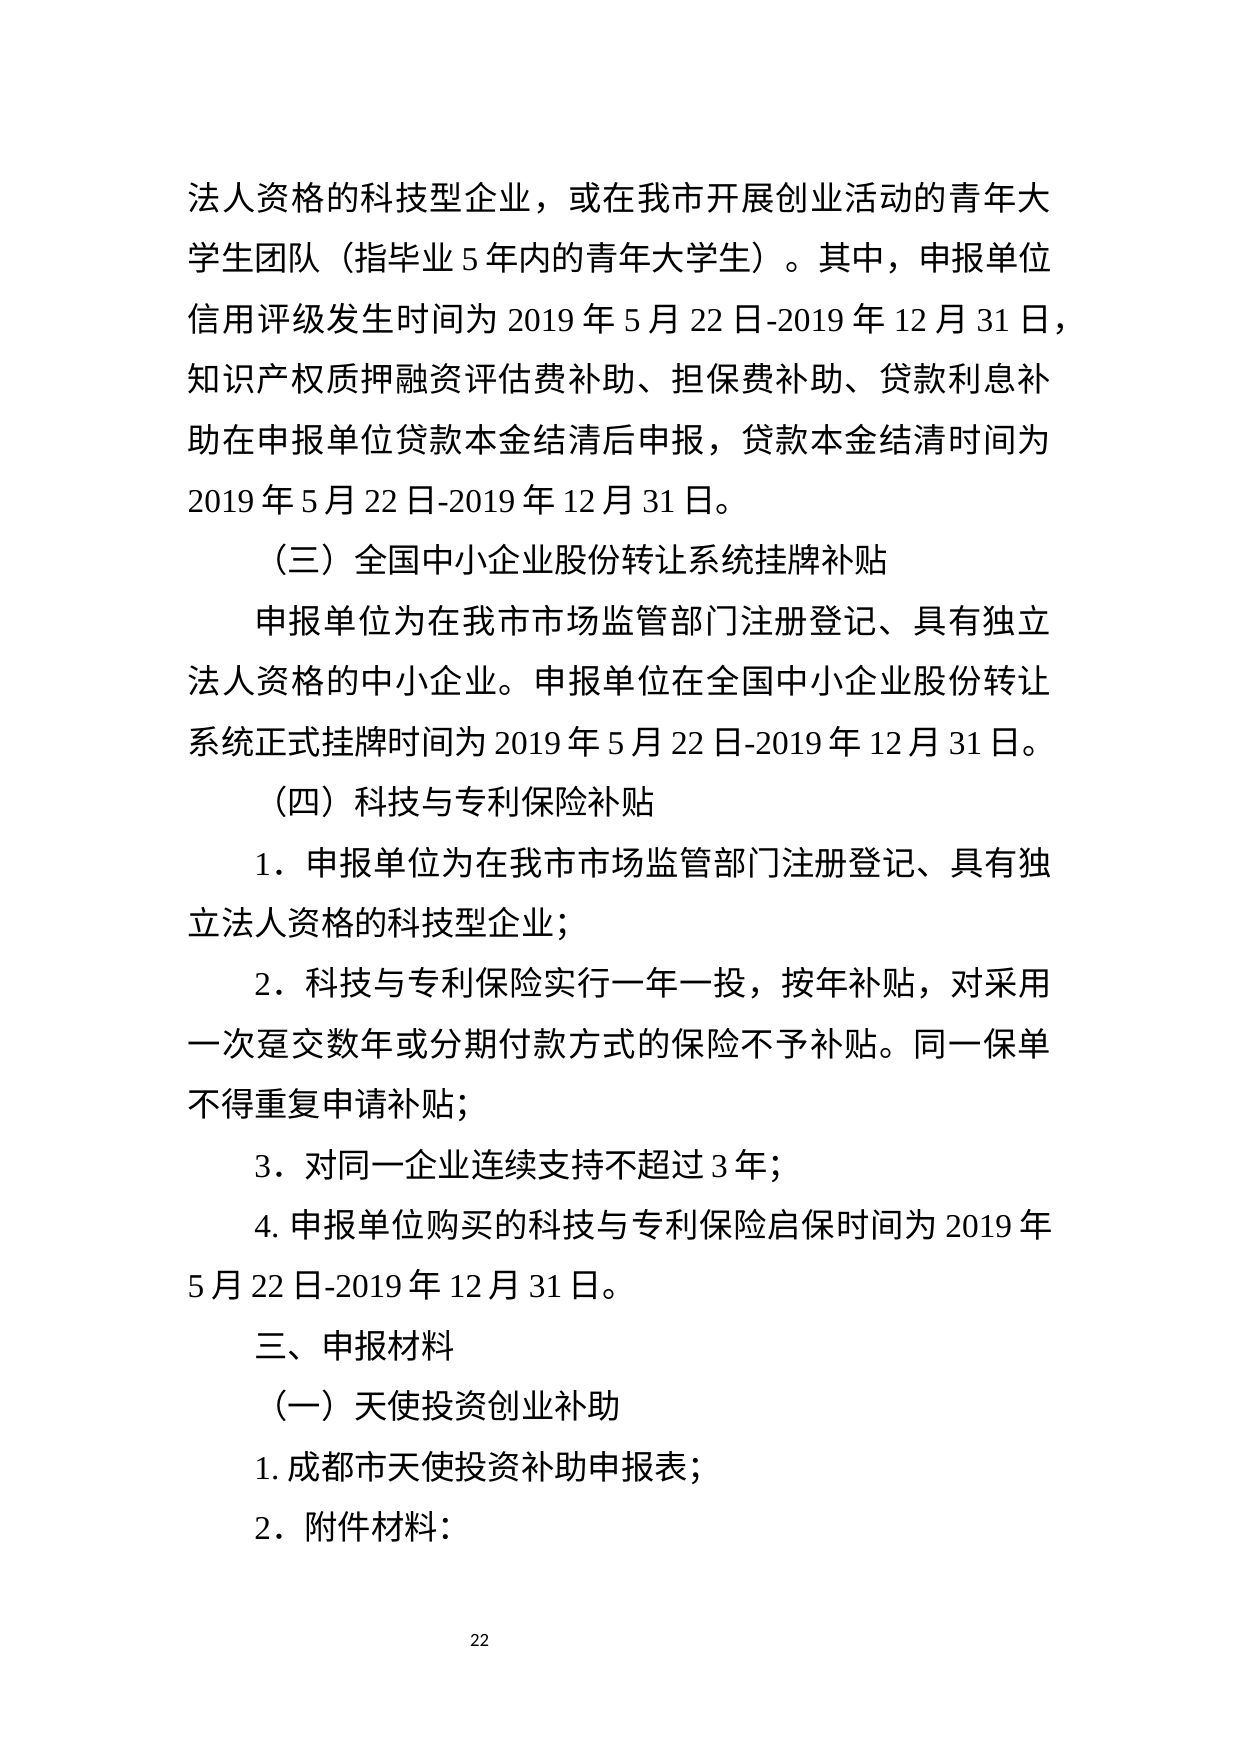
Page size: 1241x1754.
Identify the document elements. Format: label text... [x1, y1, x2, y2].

text 4. 申报单位购买的科技与专利保险启保时间为2019年5月22日-2019年12月31日。 [187, 1189, 1053, 1310]
text 1．申报单位为在我市市场监管部门注册登记、具有独立法人资格的科技型企业； [187, 827, 1053, 947]
text （四）科技与专利保险补贴 [187, 766, 1053, 827]
text 1. 成都市天使投资补助申报表； [187, 1431, 1053, 1491]
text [187, 162, 1053, 524]
text （三）全国中小企业股份转让系统挂牌补贴 [187, 524, 1053, 585]
text 2．附件材料： [187, 1491, 1053, 1552]
text 三、申报材料 [187, 1310, 1053, 1370]
text 3．对同一企业连续支持不超过3年； [187, 1129, 1053, 1189]
text 申报单位为在我市市场监管部门注册登记、具有独立法人资格的中小企业。申报单位在全国中小企业股份转让系统正式挂牌时间为2019年5月22日-2019年12月31日。 [187, 585, 1053, 766]
text （一）天使投资创业补助 [187, 1370, 1053, 1431]
text 2．科技与专利保险实行一年一投，按年补贴，对采用一次趸交数年或分期付款方式的保险不予补贴。同一保单不得重复申请补贴； [187, 947, 1053, 1129]
